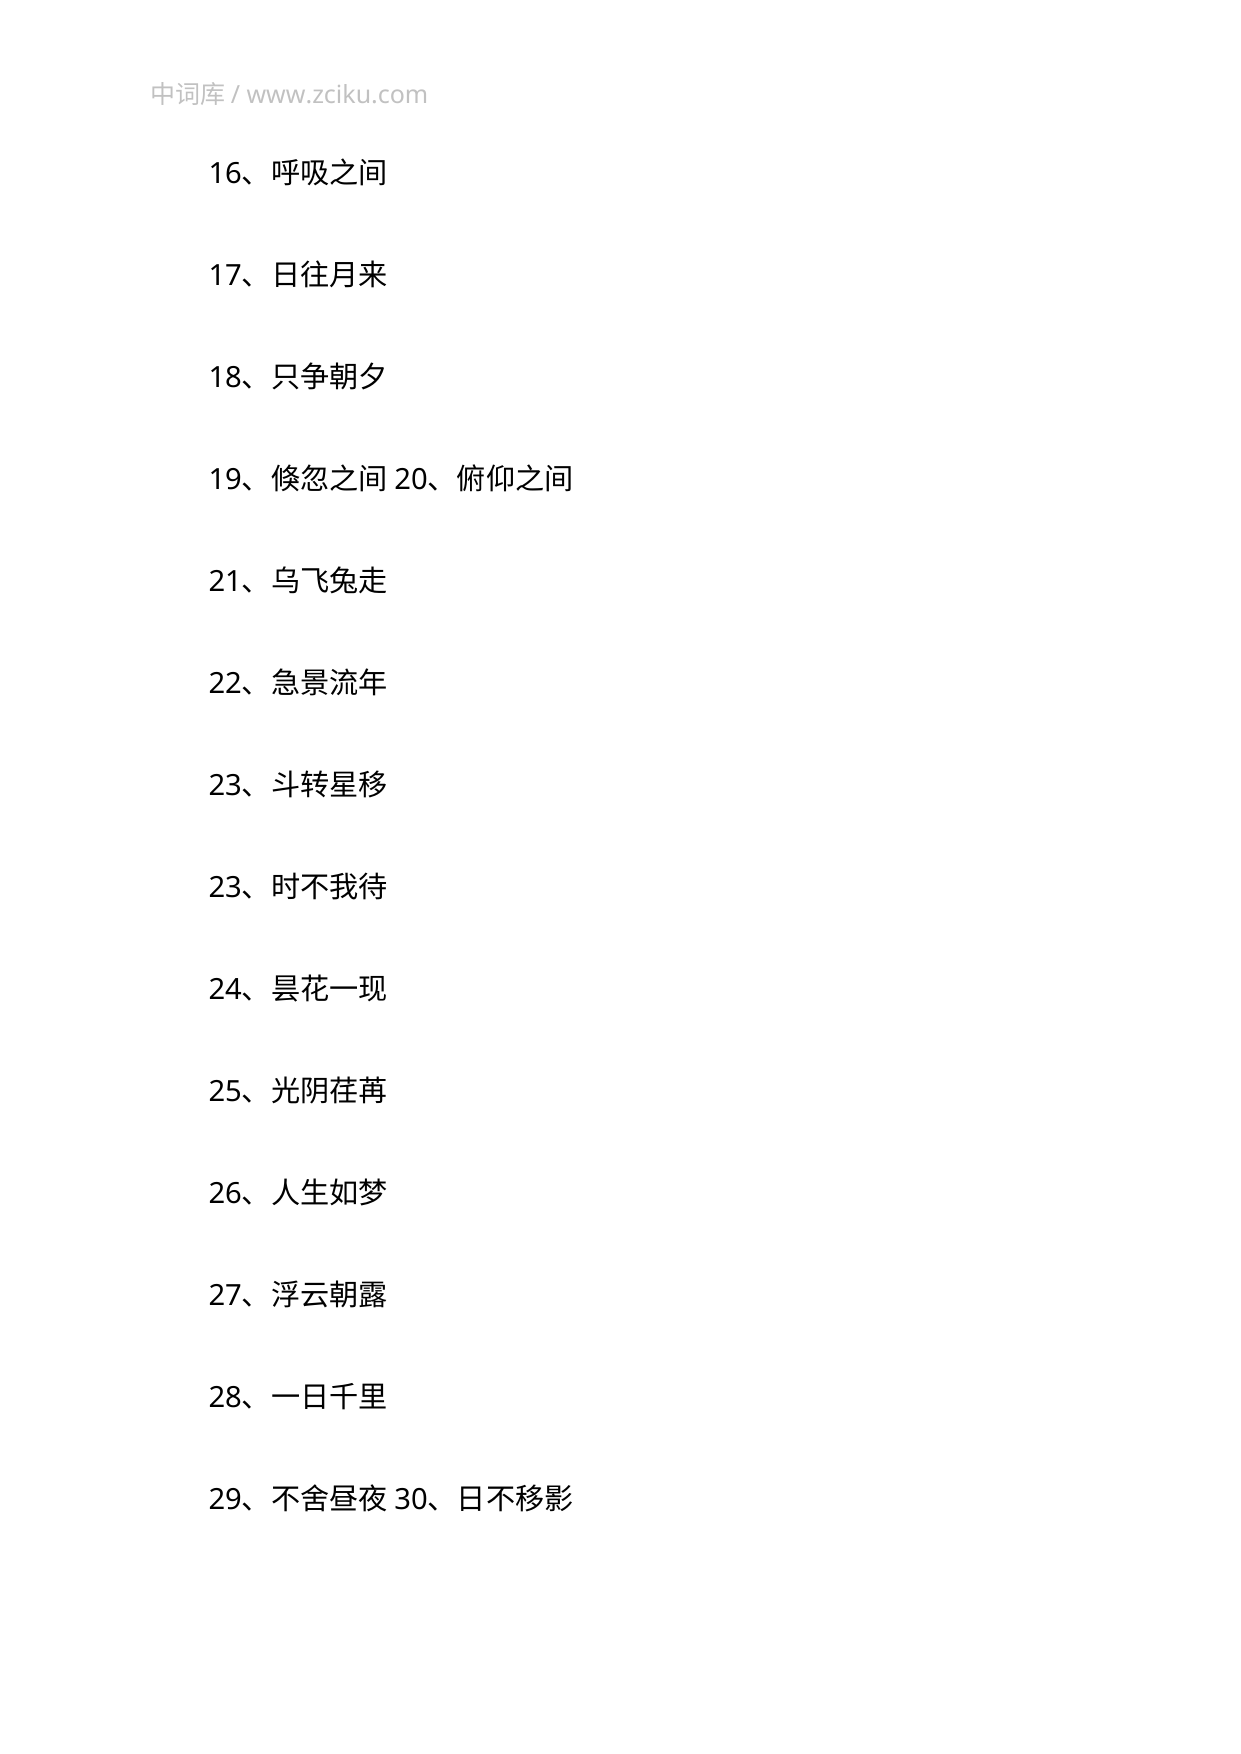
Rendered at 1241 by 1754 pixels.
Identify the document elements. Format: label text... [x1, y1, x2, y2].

text 23、时不我待 [150, 864, 1090, 906]
text 23、斗转星移 [150, 762, 1090, 804]
text 19、倏忽之间 20、俯仰之间 [150, 456, 1090, 498]
text 24、昙花一现 [150, 966, 1090, 1008]
text 27、浮云朝露 [150, 1272, 1090, 1314]
text 16、呼吸之间 [150, 150, 1090, 192]
text 28、一日千里 [150, 1374, 1090, 1416]
text 22、急景流年 [150, 660, 1090, 702]
text 18、只争朝夕 [150, 354, 1090, 396]
text 29、不舍昼夜 30、日不移影 [150, 1476, 1090, 1518]
text 17、日往月来 [150, 252, 1090, 294]
text 25、光阴荏苒 [150, 1068, 1090, 1110]
text 21、乌飞兔走 [150, 558, 1090, 600]
text 26、人生如梦 [150, 1170, 1090, 1212]
